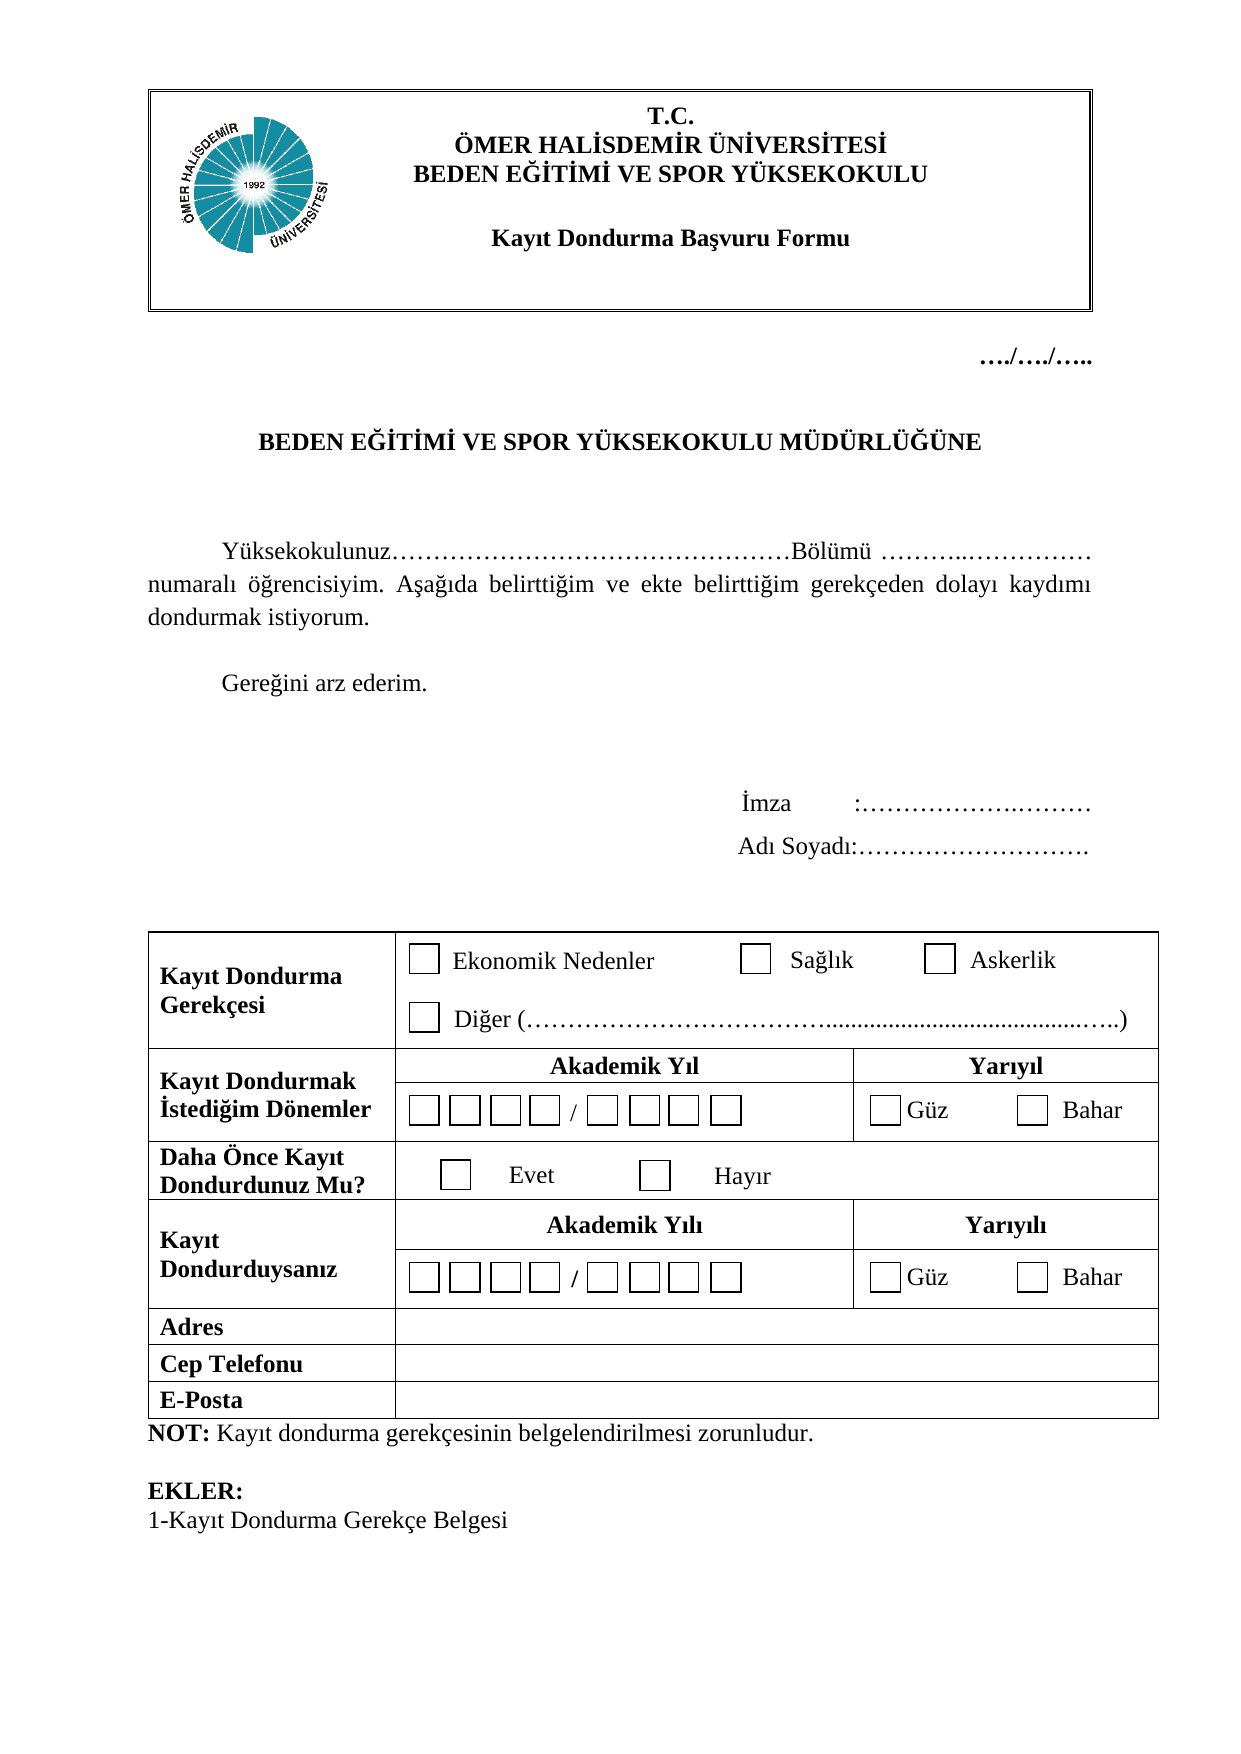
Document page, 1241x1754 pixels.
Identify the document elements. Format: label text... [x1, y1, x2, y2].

table_cell Daha Önce Kayıt Dondurdunuz Mu? [149, 1142, 395, 1199]
table_cell Cep Telefonu [149, 1345, 395, 1381]
table_cell Yarıyıl [854, 1049, 1158, 1082]
table_cell Akademik Yıl [396, 1049, 853, 1082]
picture [172, 110, 329, 258]
text İmza :……………….……… [148, 788, 1092, 816]
text …./…./….. [148, 341, 1092, 369]
text NOT: Kayıt dondurma gerekçesinin belgelendirilmesi zorunludur. [148, 1419, 1092, 1447]
table_cell Adres [149, 1309, 395, 1344]
table_header [396, 933, 1158, 1047]
table_cell Kayıt Dondurmak İstediğim Dönemler [149, 1049, 395, 1141]
table_cell [396, 1382, 1158, 1417]
table_cell [396, 1309, 1158, 1344]
table_cell Yarıyılı [854, 1200, 1158, 1249]
table_cell E-Posta [149, 1382, 395, 1417]
table_cell [396, 1083, 853, 1141]
text Adı Soyadı:………………………. [664, 831, 1092, 859]
text BEDEN EĞİTİMİ VE SPOR YÜKSEKOKULU MÜDÜRLÜĞÜNE [148, 427, 1092, 456]
table_header Kayıt Dondurma Gerekçesi [149, 933, 395, 1047]
table_cell [396, 1250, 853, 1308]
table_cell [854, 1250, 1158, 1308]
table_cell Akademik Yılı [396, 1200, 853, 1249]
table_cell Kayıt Dondurduysanız [149, 1200, 395, 1308]
table_cell [396, 1142, 1158, 1199]
text EKLER: [148, 1476, 1092, 1505]
text Gereğini arz ederim. [148, 668, 1092, 697]
table_cell [396, 1345, 1158, 1381]
text Yüksekokulunuz…………………………………………Bölümü ………..…………… numaralı öğrencisiyim. Aşağıda belirttiğim ve ekte belirttiğim gerekçeden dolayı kaydımı dondurmak istiyorum. [148, 536, 1092, 631]
table_cell [854, 1083, 1158, 1141]
text 1-Kayıt Dondurma Gerekçe Belgesi [148, 1505, 1092, 1533]
